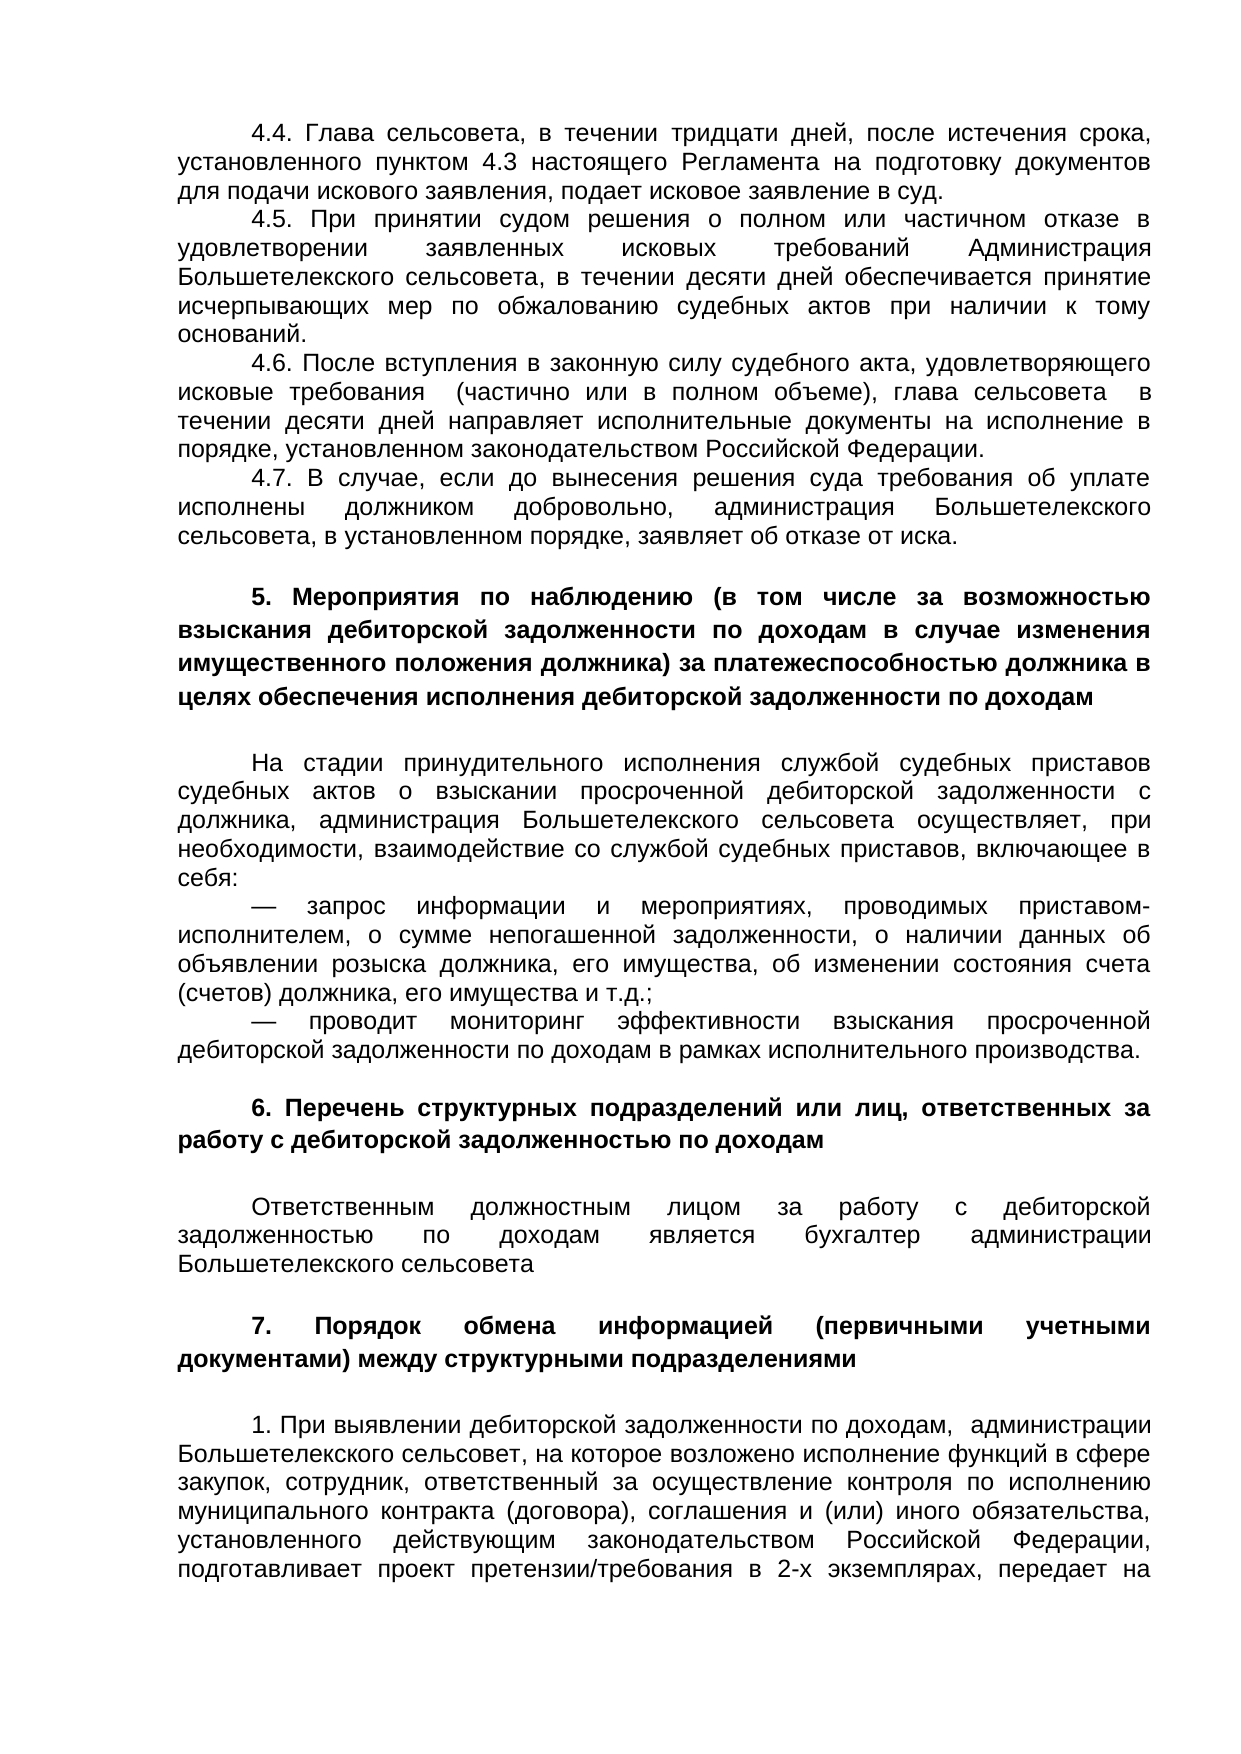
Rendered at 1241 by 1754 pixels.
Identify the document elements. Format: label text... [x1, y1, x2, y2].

text 4.4. Глава сельсовета, в течении тридцати дней, после истечения срока, установленного пунктом 4.3 настоящего Регламента на подготовку документов для подачи искового заявления, подает исковое заявление в суд. [177, 118, 1152, 204]
text Ответственным должностным лицом за работу с дебиторской задолженностью по доходам является бухгалтер администрации Большетелекского сельсовета [177, 1192, 1152, 1278]
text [177, 1410, 1152, 1582]
text 6. Перечень структурных подразделений или лиц, ответственных за работу с дебиторской задолженностью по доходам [177, 1092, 1152, 1154]
text — запрос информации и мероприятиях, проводимых приставом-исполнителем, о сумме непогашенной задолженности, о наличии данных об объявлении розыска должника, его имущества, об изменении состояния счета (счетов) должника, его имущества и т.д.; [177, 891, 1152, 1006]
text На стадии принудительного исполнения службой судебных приставов судебных актов о взыскании просроченной дебиторской задолженности с должника, администрация Большетелекского сельсовета осуществляет, при необходимости, взаимодействие со службой судебных приставов, включающее в себя: [177, 747, 1152, 891]
text 4.6. После вступления в законную силу судебного акта, удовлетворяющего исковые требования (частично или в полном объеме), глава сельсовета в течении десяти дней направляет исполнительные документы на исполнение в порядке, установленном законодательством Российской Федерации. [177, 348, 1152, 463]
text — проводит мониторинг эффективности взыскания просроченной дебиторской задолженности по доходам в рамках исполнительного производства. [177, 1006, 1152, 1064]
text 5. Мероприятия по наблюдению (в том числе за возможностью взыскания дебиторской задолженности по доходам в случае изменения имущественного положения должника) за платежеспособностью должника в целях обеспечения исполнения дебиторской задолженности по доходам [177, 582, 1152, 710]
text 4.5. При принятии судом решения о полном или частичном отказе в удовлетворении заявленных исковых требований Администрация Большетелекского сельсовета, в течении десяти дней обеспечивается принятие исчерпывающих мер по обжалованию судебных актов при наличии к тому оснований. [177, 204, 1152, 348]
text 7. Порядок обмена информацией (первичными учетными документами) между структурными подразделениями [177, 1311, 1152, 1373]
text 4.7. В случае, если до вынесения решения суда требования об уплате исполнены должником добровольно, администрация Большетелекского сельсовета, в установленном порядке, заявляет об отказе от иска. [177, 463, 1152, 549]
